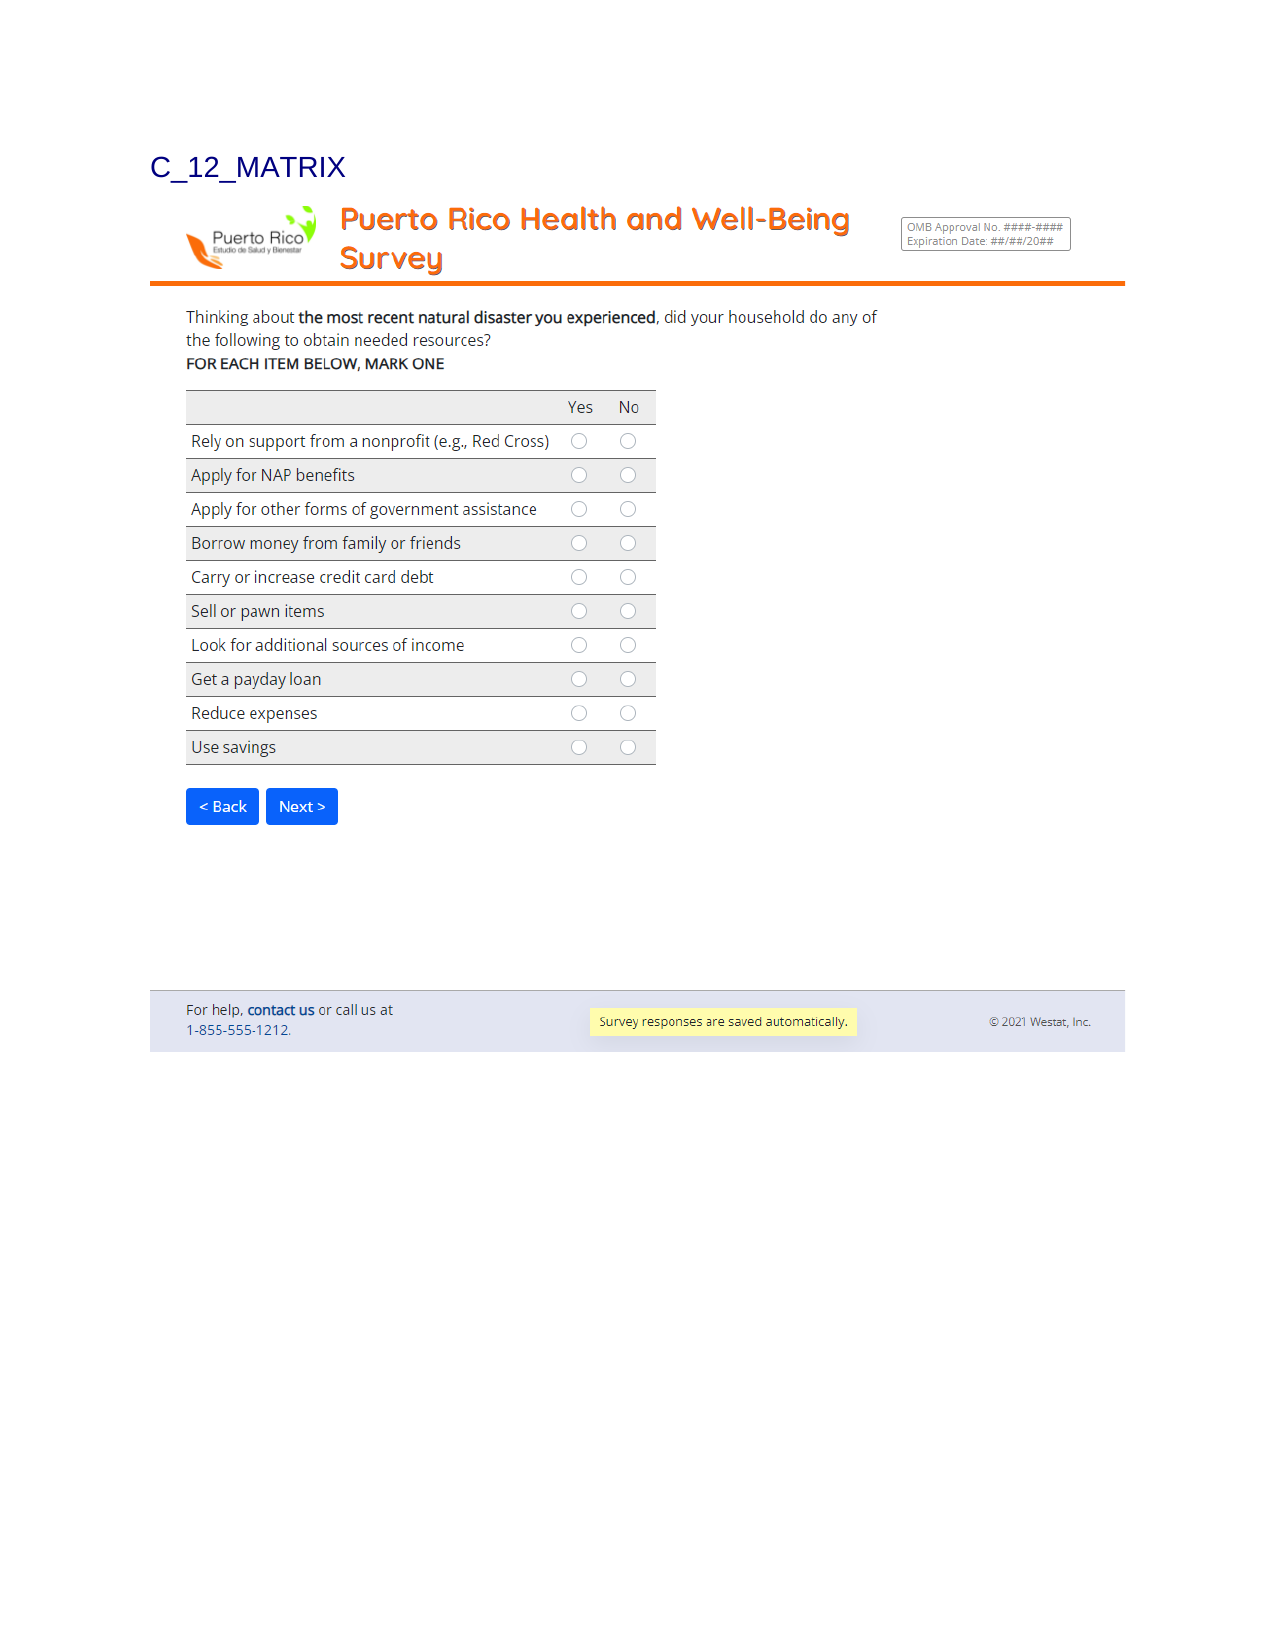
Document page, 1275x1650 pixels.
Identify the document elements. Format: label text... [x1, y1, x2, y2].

picture [150, 186, 1125, 1052]
subtitle C_12_MATRIX [150, 150, 1125, 186]
